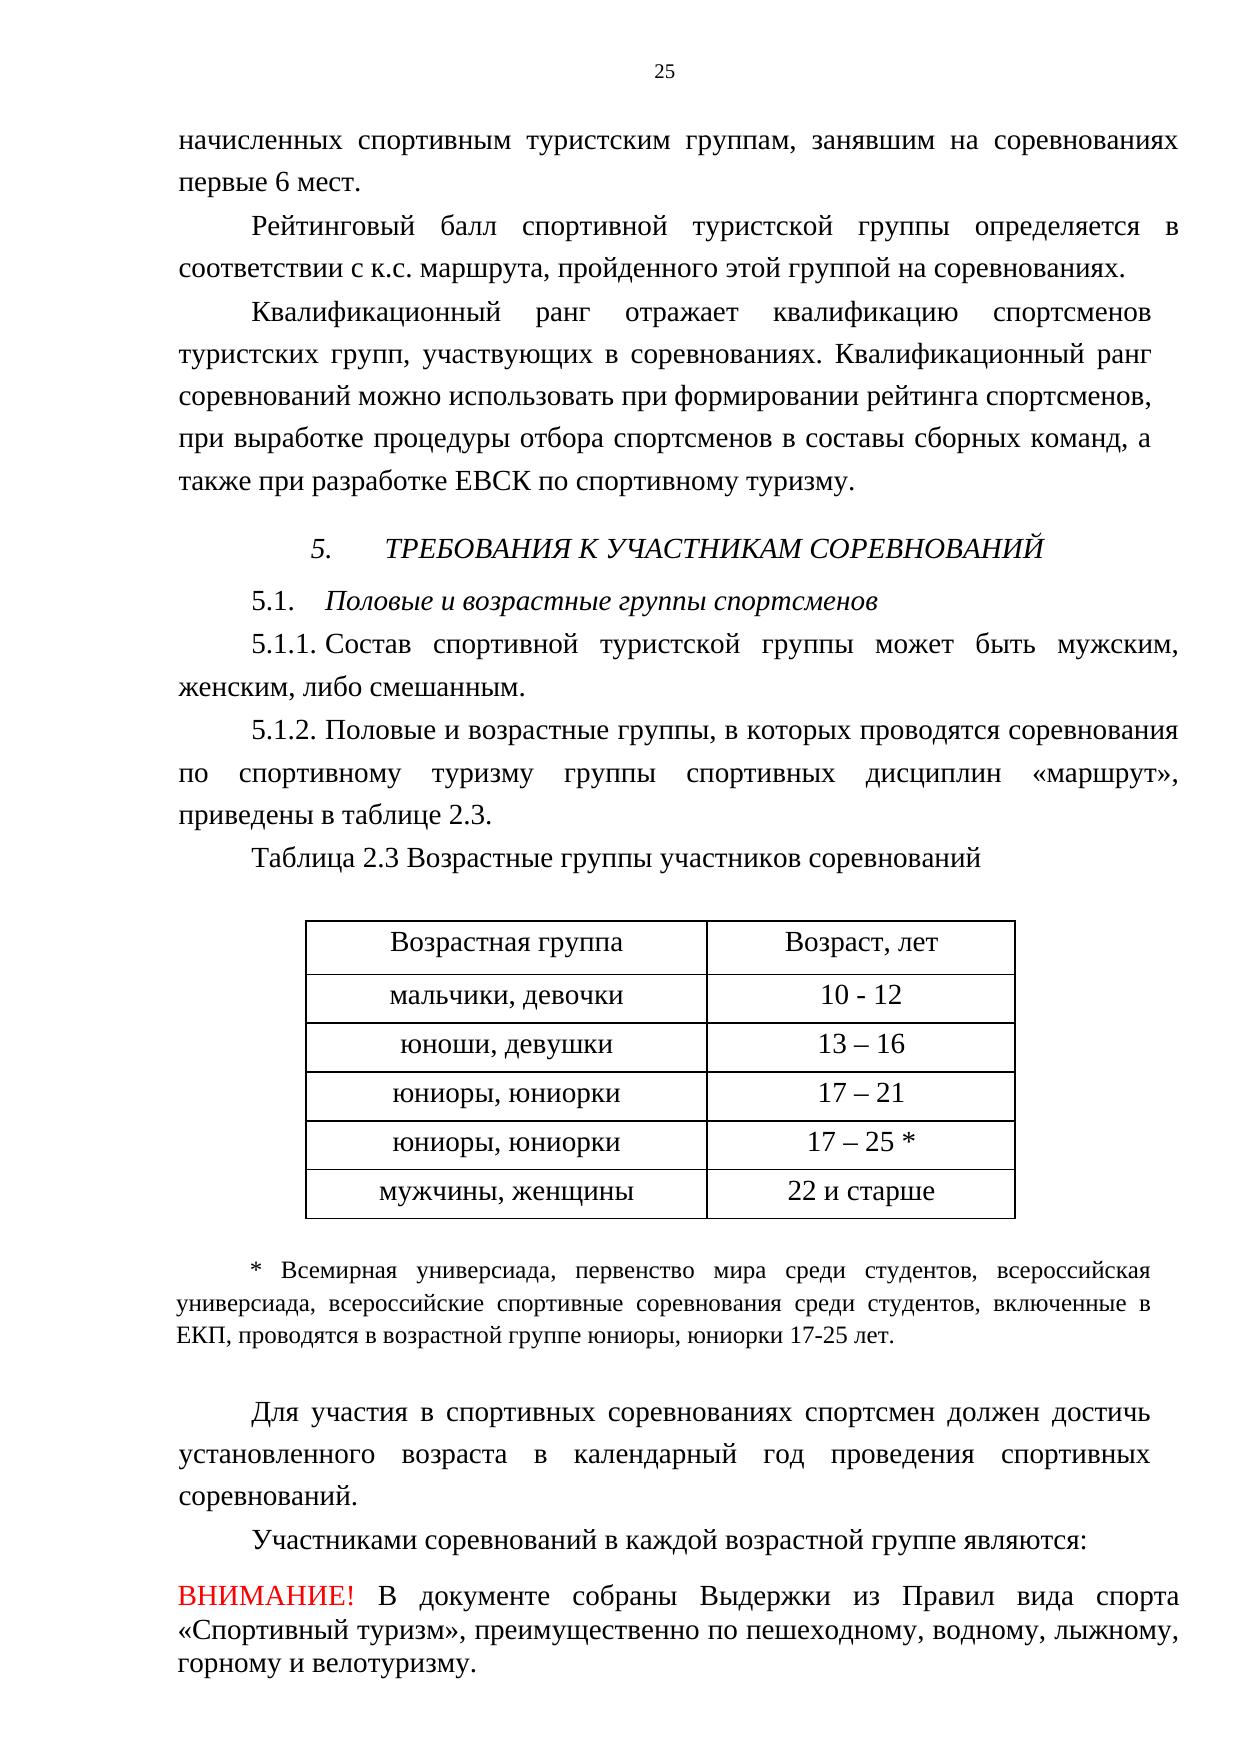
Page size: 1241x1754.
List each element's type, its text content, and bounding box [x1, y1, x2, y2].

text Рейтинговый балл спортивной туристской группы определяется в соответствии с к.с. маршрута, пройденного этой группой на соревнованиях. [178, 208, 1179, 284]
table_cell юниоры, юниорки [307, 1122, 706, 1169]
table_cell мужчины, женщины [307, 1170, 706, 1218]
list Состав спортивной туристской группы может быть мужским, женским, либо смешанным. [178, 627, 1179, 702]
table_cell юниоры, юниорки [307, 1073, 706, 1120]
table_cell юноши, девушки [307, 1024, 706, 1071]
table_cell 17 – 21 [708, 1073, 1014, 1120]
table_cell 22 и старше [708, 1170, 1014, 1218]
text Таблица 2.3 Возрастные группы участников соревнований [251, 841, 1179, 874]
text Квалификационный ранг отражает квалификацию спортсменов туристских групп, участвующих в соревнованиях. Квалификационный ранг соревнований можно использовать при формировании рейтинга спортсменов, при выработке процедуры отбора спортсменов в составы сборных команд, а также при разработке ЕВСК по спортивному туризму. [178, 294, 1152, 496]
table_header Возрастная группа [307, 922, 706, 973]
text Участниками соревнований в каждой возрастной группе являются: [251, 1522, 1179, 1555]
list Половые и возрастные группы, в которых проводятся соревнования по спортивному туризму группы спортивных дисциплин «маршрут», приведены в таблице 2.3. [178, 712, 1179, 830]
table_cell 10 - 12 [708, 975, 1014, 1022]
text * Всемирная универсиада, первенство мира среди студентов, всероссийская универсиада, всероссийские спортивные соревнования среди студентов, включенные в ЕКП, проводятся в возрастной группе юниоры, юниорки 17-25 лет. [176, 1255, 1151, 1348]
text Для участия в спортивных соревнованиях спортсмен должен достичь установленного возраста в календарный год проведения спортивных соревнований. [178, 1394, 1151, 1512]
list Половые и возрастные группы спортсменов [178, 583, 1179, 616]
table_header Возраст, лет [708, 922, 1014, 973]
list ТРЕБОВАНИЯ К УЧАСТНИКАМ СОРЕВНОВАНИЙ [177, 531, 1180, 564]
table_cell мальчики, девочки [307, 975, 706, 1022]
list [178, 122, 1179, 198]
table_cell 17 – 25 * [708, 1122, 1014, 1169]
table_cell 13 – 16 [708, 1024, 1014, 1071]
